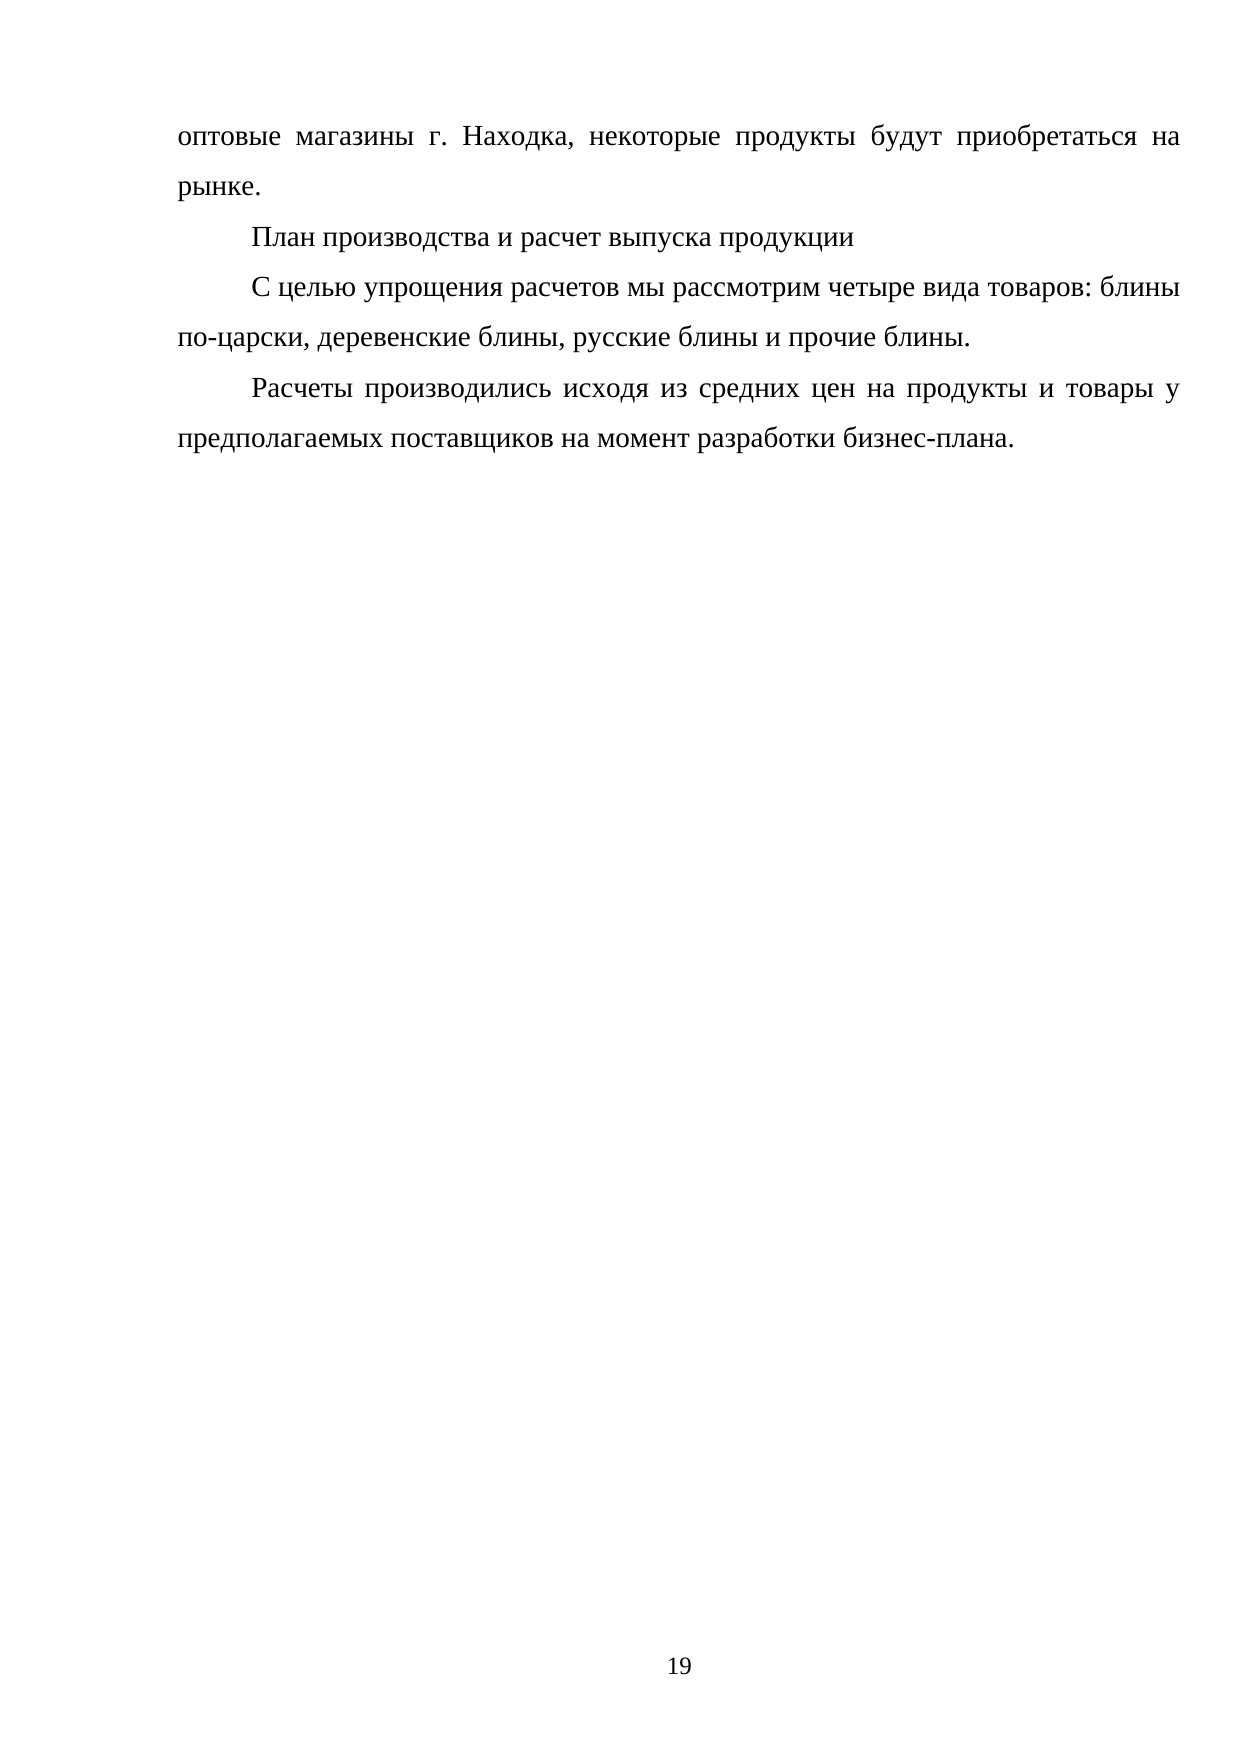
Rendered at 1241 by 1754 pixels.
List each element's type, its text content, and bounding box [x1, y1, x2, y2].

text План производства и расчет выпуска продукции [177, 219, 1181, 252]
text Расчеты производились исходя из средних цен на продукты и товары у предполагаемых поставщиков на момент разработки бизнес-плана. [177, 370, 1181, 453]
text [177, 118, 1181, 202]
text С целью упрощения расчетов мы рассмотрим четыре вида товаров: блины по-царски, деревенские блины, русские блины и прочие блины. [177, 269, 1181, 353]
